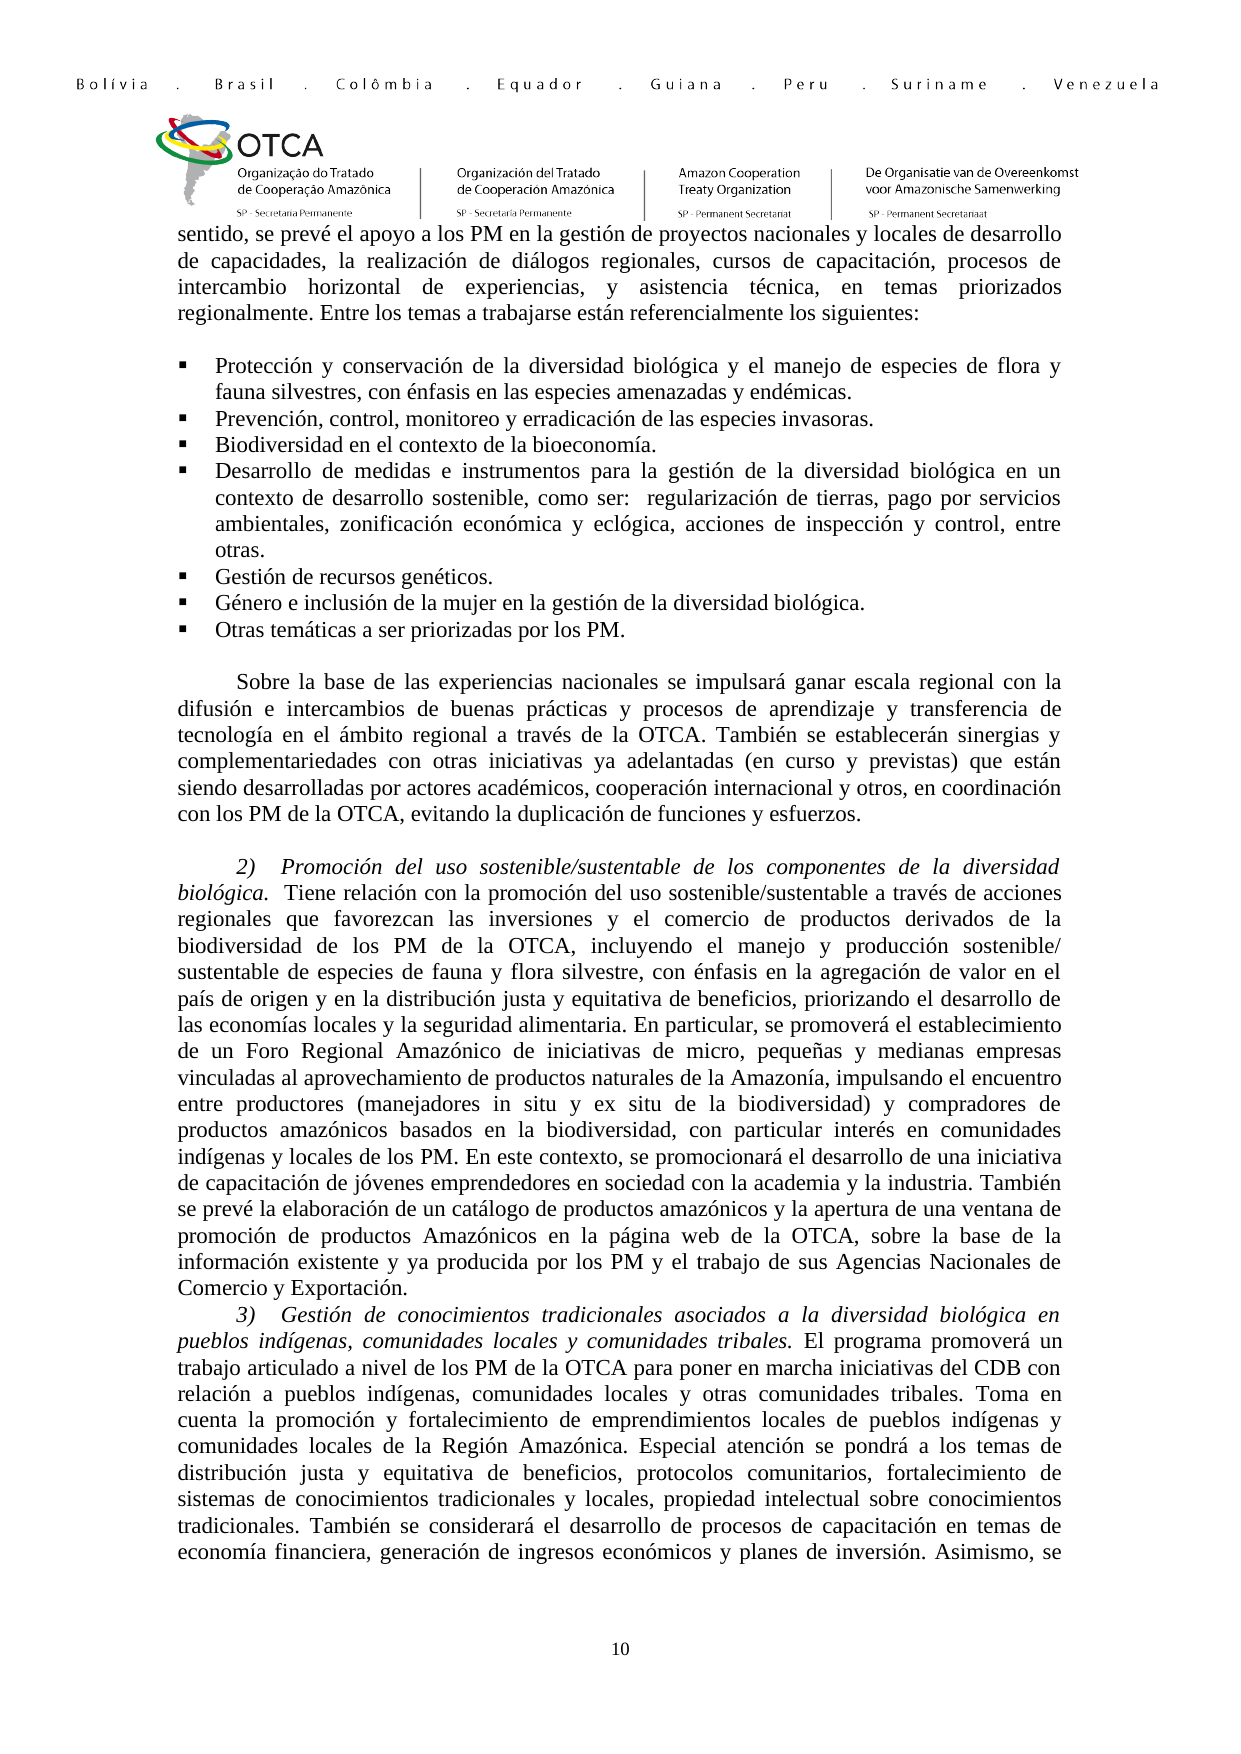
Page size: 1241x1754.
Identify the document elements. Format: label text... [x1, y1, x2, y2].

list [177, 148, 1063, 326]
list Género e inclusión de la mujer en la gestión de la diversidad biológica. [177, 589, 1063, 616]
picture [67, 76, 1166, 221]
list Otras temáticas a ser priorizadas por los PM. [177, 616, 1063, 642]
list Gestión de recursos genéticos. [177, 563, 1063, 589]
list Prevención, control, monitoreo y erradicación de las especies invasoras. [177, 405, 1063, 431]
list Biodiversidad en el contexto de la bioeconomía. [177, 431, 1063, 457]
list Promoción del uso sostenible/sustentable de los componentes de la diversidad biológica. Tiene relación con la promoción del uso sostenible/sustentable a través de acciones regionales que favorezcan las inversiones y el comercio de productos derivados de la biodiversidad de los PM de la OTCA, incluyendo el manejo y producción sostenible/ sustentable de especies de fauna y flora silvestre, con énfasis en la agregación de valor en el país de origen y en la distribución justa y equitativa de beneficios, priorizando el desarrollo de las economías locales y la seguridad alimentaria. En particular, se promoverá el establecimiento de un Foro Regional Amazónico de iniciativas de micro, pequeñas y medianas empresas vinculadas al aprovechamiento de productos naturales de la Amazonía, impulsando el encuentro entre productores (manejadores in situ y ex situ de la biodiversidad) y compradores de productos amazónicos basados en la biodiversidad, con particular interés en comunidades indígenas y locales de los PM. En este contexto, se promocionará el desarrollo de una iniciativa de capacitación de jóvenes emprendedores en sociedad con la academia y la industria. También se prevé la elaboración de un catálogo de productos amazónicos y la apertura de una ventana de promoción de productos Amazónicos en la página web de la OTCA, sobre la base de la información existente y ya producida por los PM y el trabajo de sus Agencias Nacionales de Comercio y Exportación. [177, 853, 1063, 1301]
text Sobre la base de las experiencias nacionales se impulsará ganar escala regional con la difusión e intercambios de buenas prácticas y procesos de aprendizaje y transferencia de tecnología en el ámbito regional a través de la OTCA. También se establecerán sinergias y complementariedades con otras iniciativas ya adelantadas (en curso y previstas) que están siendo desarrolladas por actores académicos, cooperación internacional y otros, en coordinación con los PM de la OTCA, evitando la duplicación de funciones y esfuerzos. [177, 668, 1063, 826]
list Desarrollo de medidas e instrumentos para la gestión de la diversidad biológica en un contexto de desarrollo sostenible, como ser: regularización de tierras, pago por servicios ambientales, zonificación económica y eclógica, acciones de inspección y control, entre otras. [177, 457, 1063, 563]
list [177, 1301, 1063, 1564]
list Protección y conservación de la diversidad biológica y el manejo de especies de flora y fauna silvestres, con énfasis en las especies amenazadas y endémicas. [177, 352, 1063, 405]
